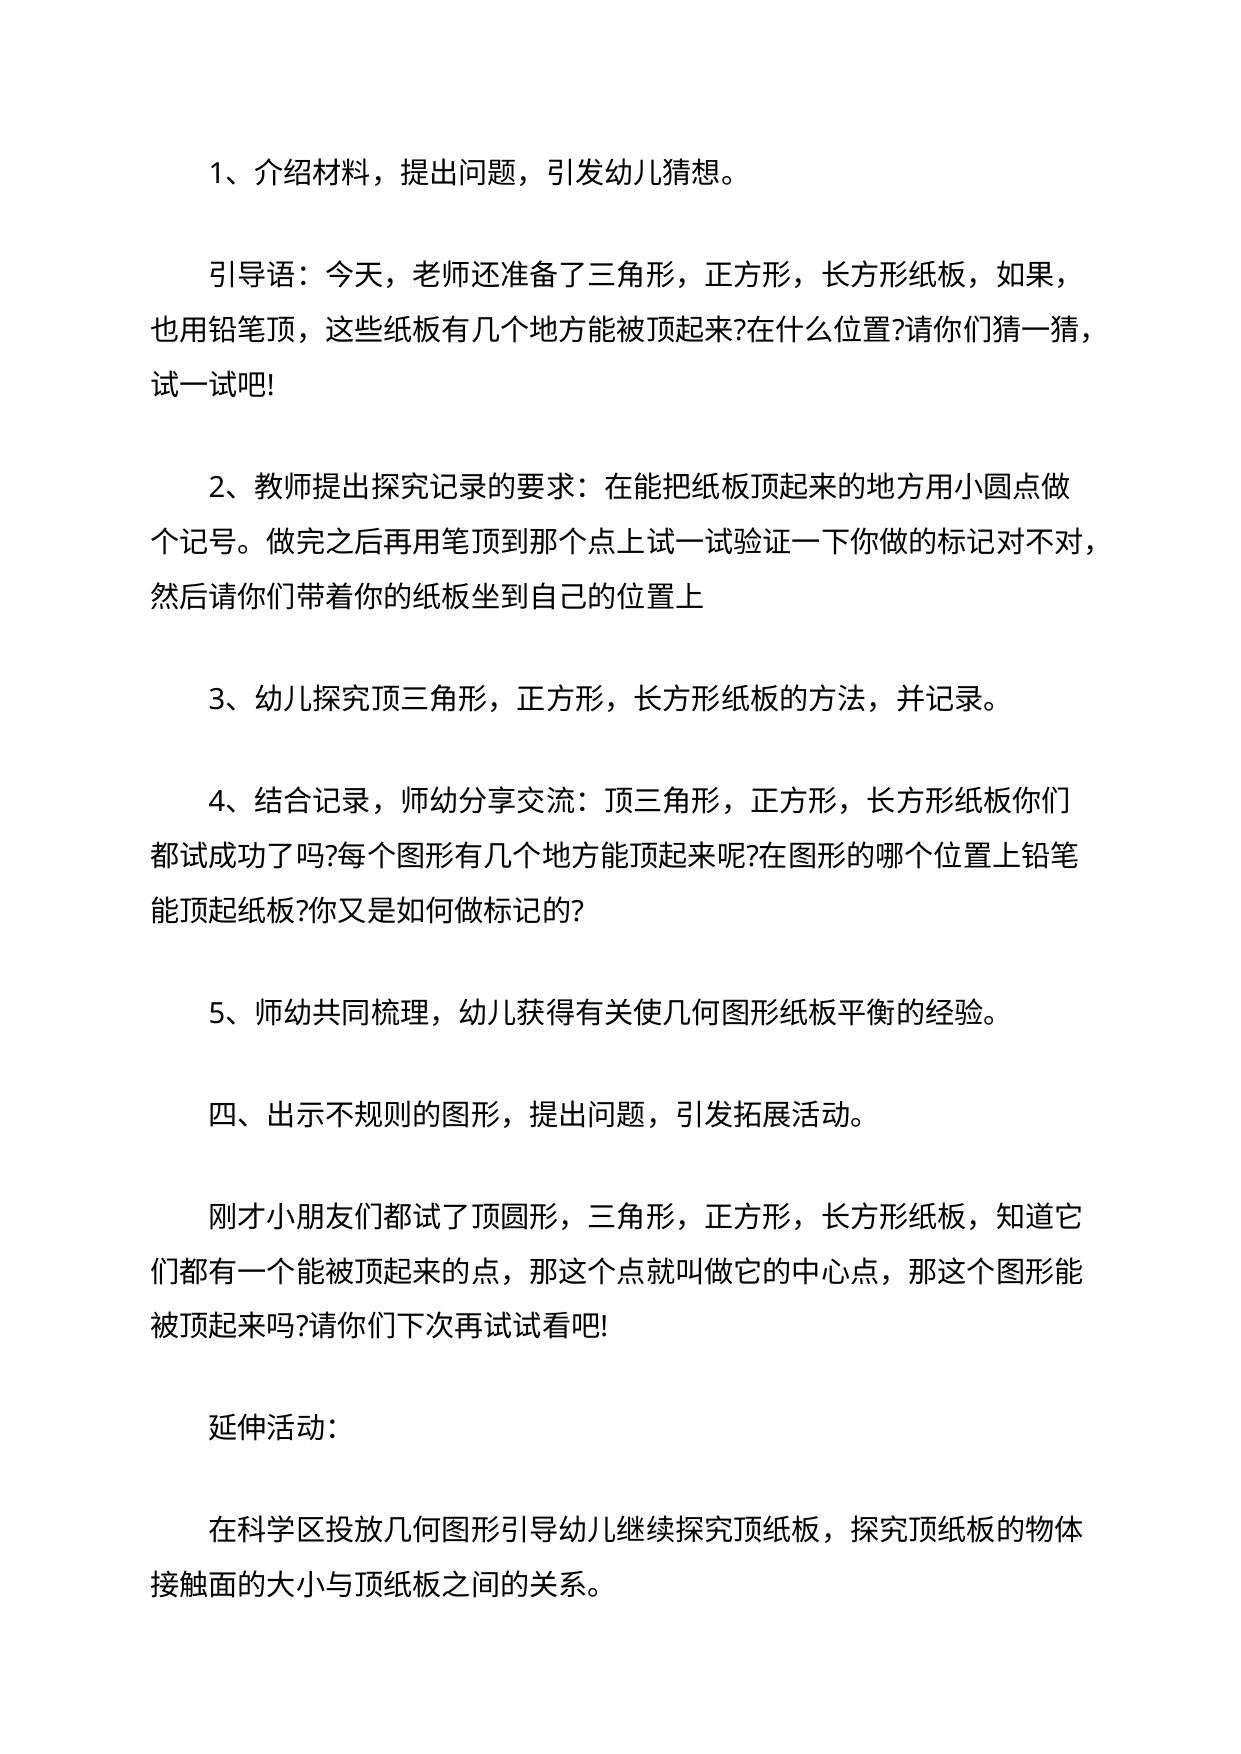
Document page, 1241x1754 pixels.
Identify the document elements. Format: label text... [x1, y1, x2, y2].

text 4、结合记录，师幼分享交流：顶三角形，正方形，长方形纸板你们都试成功了吗?每个图形有几个地方能顶起来呢?在图形的哪个位置上铅笔能顶起纸板?你又是如何做标记的? [150, 777, 1090, 930]
text 刚才小朋友们都试了顶圆形，三角形，正方形，长方形纸板，知道它们都有一个能被顶起来的点，那这个点就叫做它的中心点，那这个图形能被顶起来吗?请你们下次再试试看吧! [150, 1193, 1090, 1345]
text 引导语：今天，老师还准备了三角形，正方形，长方形纸板，如果，也用铅笔顶，这些纸板有几个地方能被顶起来?在什么位置?请你们猜一猜，试一试吧! [150, 252, 1090, 404]
text 四、出示不规则的图形，提出问题，引发拓展活动。 [150, 1091, 1090, 1134]
text 2、教师提出探究记录的要求：在能把纸板顶起来的地方用小圆点做个记号。做完之后再用笔顶到那个点上试一试验证一下你做的标记对不对，然后请你们带着你的纸板坐到自己的位置上 [150, 464, 1090, 616]
text 延伸活动： [150, 1405, 1090, 1447]
text 在科学区投放几何图形引导幼儿继续探究顶纸板，探究顶纸板的物体接触面的大小与顶纸板之间的关系。 [150, 1507, 1090, 1604]
text 5、师幼共同梳理，幼儿获得有关使几何图形纸板平衡的经验。 [150, 989, 1090, 1032]
text 3、幼儿探究顶三角形，正方形，长方形纸板的方法，并记录。 [150, 676, 1090, 718]
text 1、介绍材料，提出问题，引发幼儿猜想。 [150, 150, 1090, 192]
